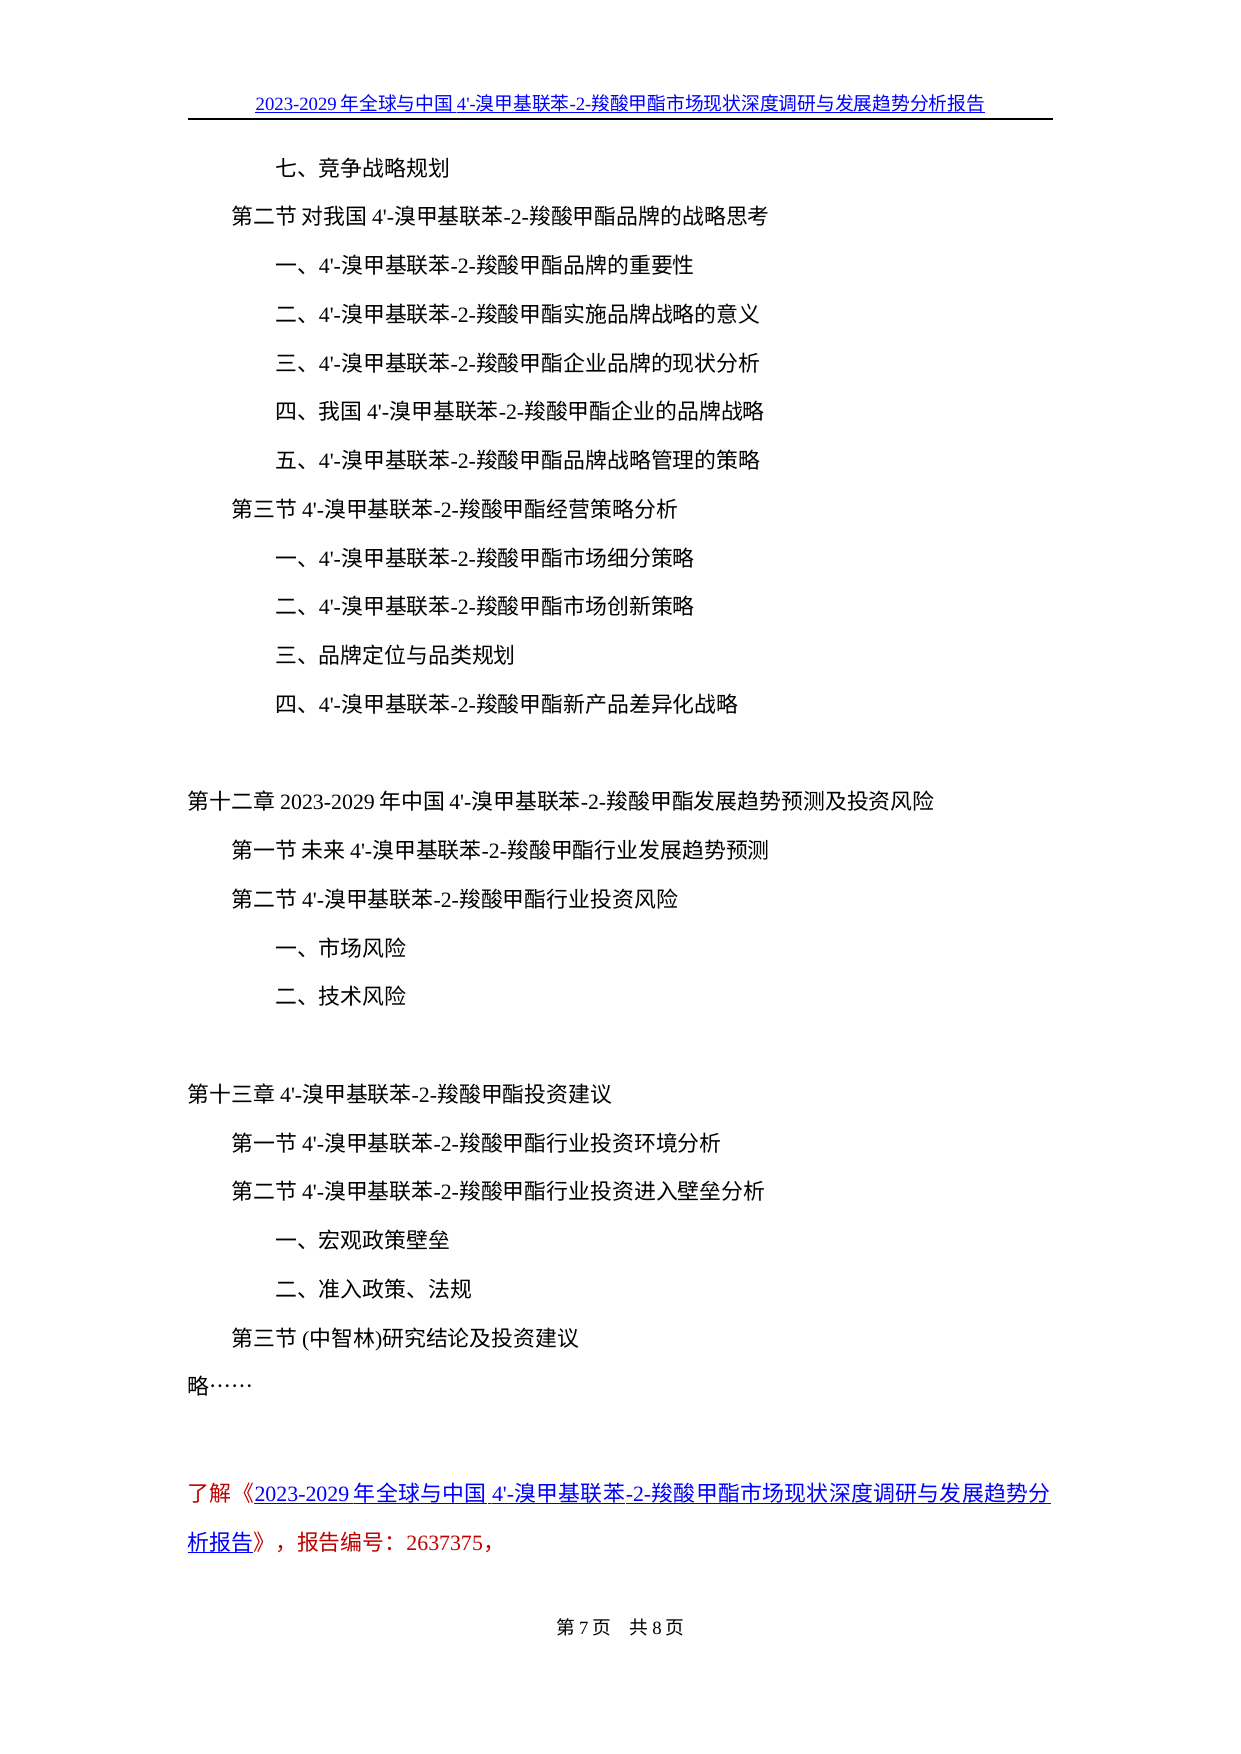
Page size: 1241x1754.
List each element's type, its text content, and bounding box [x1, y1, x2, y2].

text 了解《2023-2029年全球与中国4'-溴甲基联苯-2-羧酸甲酯市场现状深度调研与发展趋势分析报告》，报告编号：2637375， [187, 1475, 1053, 1557]
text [187, 150, 1053, 1401]
